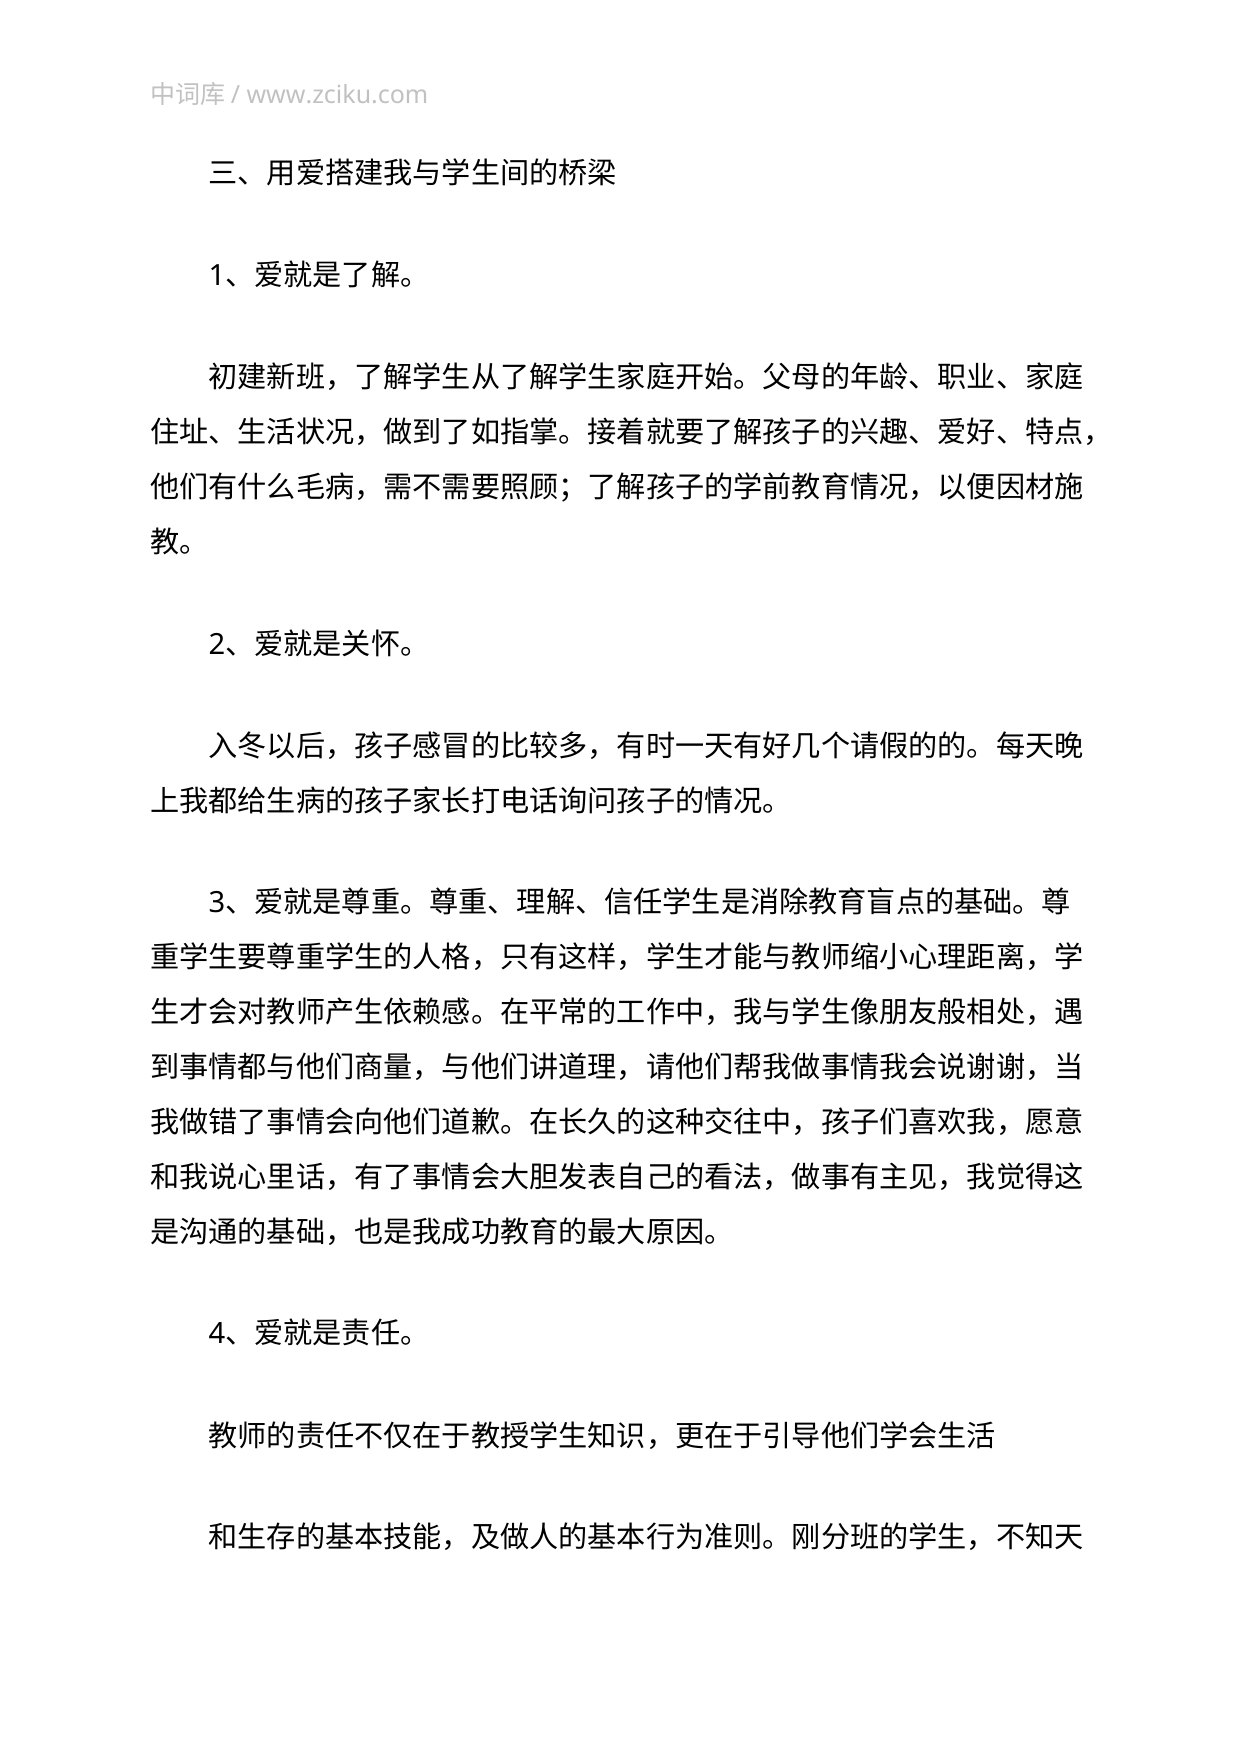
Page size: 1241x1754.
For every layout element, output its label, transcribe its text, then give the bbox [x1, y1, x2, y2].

text 入冬以后，孩子感冒的比较多，有时一天有好几个请假的的。每天晚上我都给生病的孩子家长打电话询问孩子的情况。 [150, 722, 1090, 819]
text 4、爱就是责任。 [150, 1310, 1090, 1352]
text 初建新班，了解学生从了解学生家庭开始。父母的年龄、职业、家庭住址、生活状况，做到了如指掌。接着就要了解孩子的兴趣、爱好、特点，他们有什么毛病，需不需要照顾；了解孩子的学前教育情况，以便因材施教。 [150, 354, 1090, 561]
text 三、用爱搭建我与学生间的桥梁 [150, 150, 1090, 192]
text 1、爱就是了解。 [150, 252, 1090, 294]
text 3、爱就是尊重。尊重、理解、信任学生是消除教育盲点的基础。尊重学生要尊重学生的人格，只有这样，学生才能与教师缩小心理距离，学生才会对教师产生依赖感。在平常的工作中，我与学生像朋友般相处，遇到事情都与他们商量，与他们讲道理，请他们帮我做事情我会说谢谢，当我做错了事情会向他们道歉。在长久的这种交往中，孩子们喜欢我，愿意和我说心里话，有了事情会大胆发表自己的看法，做事有主见，我觉得这是沟通的基础，也是我成功教育的最大原因。 [150, 879, 1090, 1251]
text 2、爱就是关怀。 [150, 620, 1090, 663]
text 教师的责任不仅在于教授学生知识，更在于引导他们学会生活 [150, 1412, 1090, 1454]
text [150, 1514, 1090, 1556]
